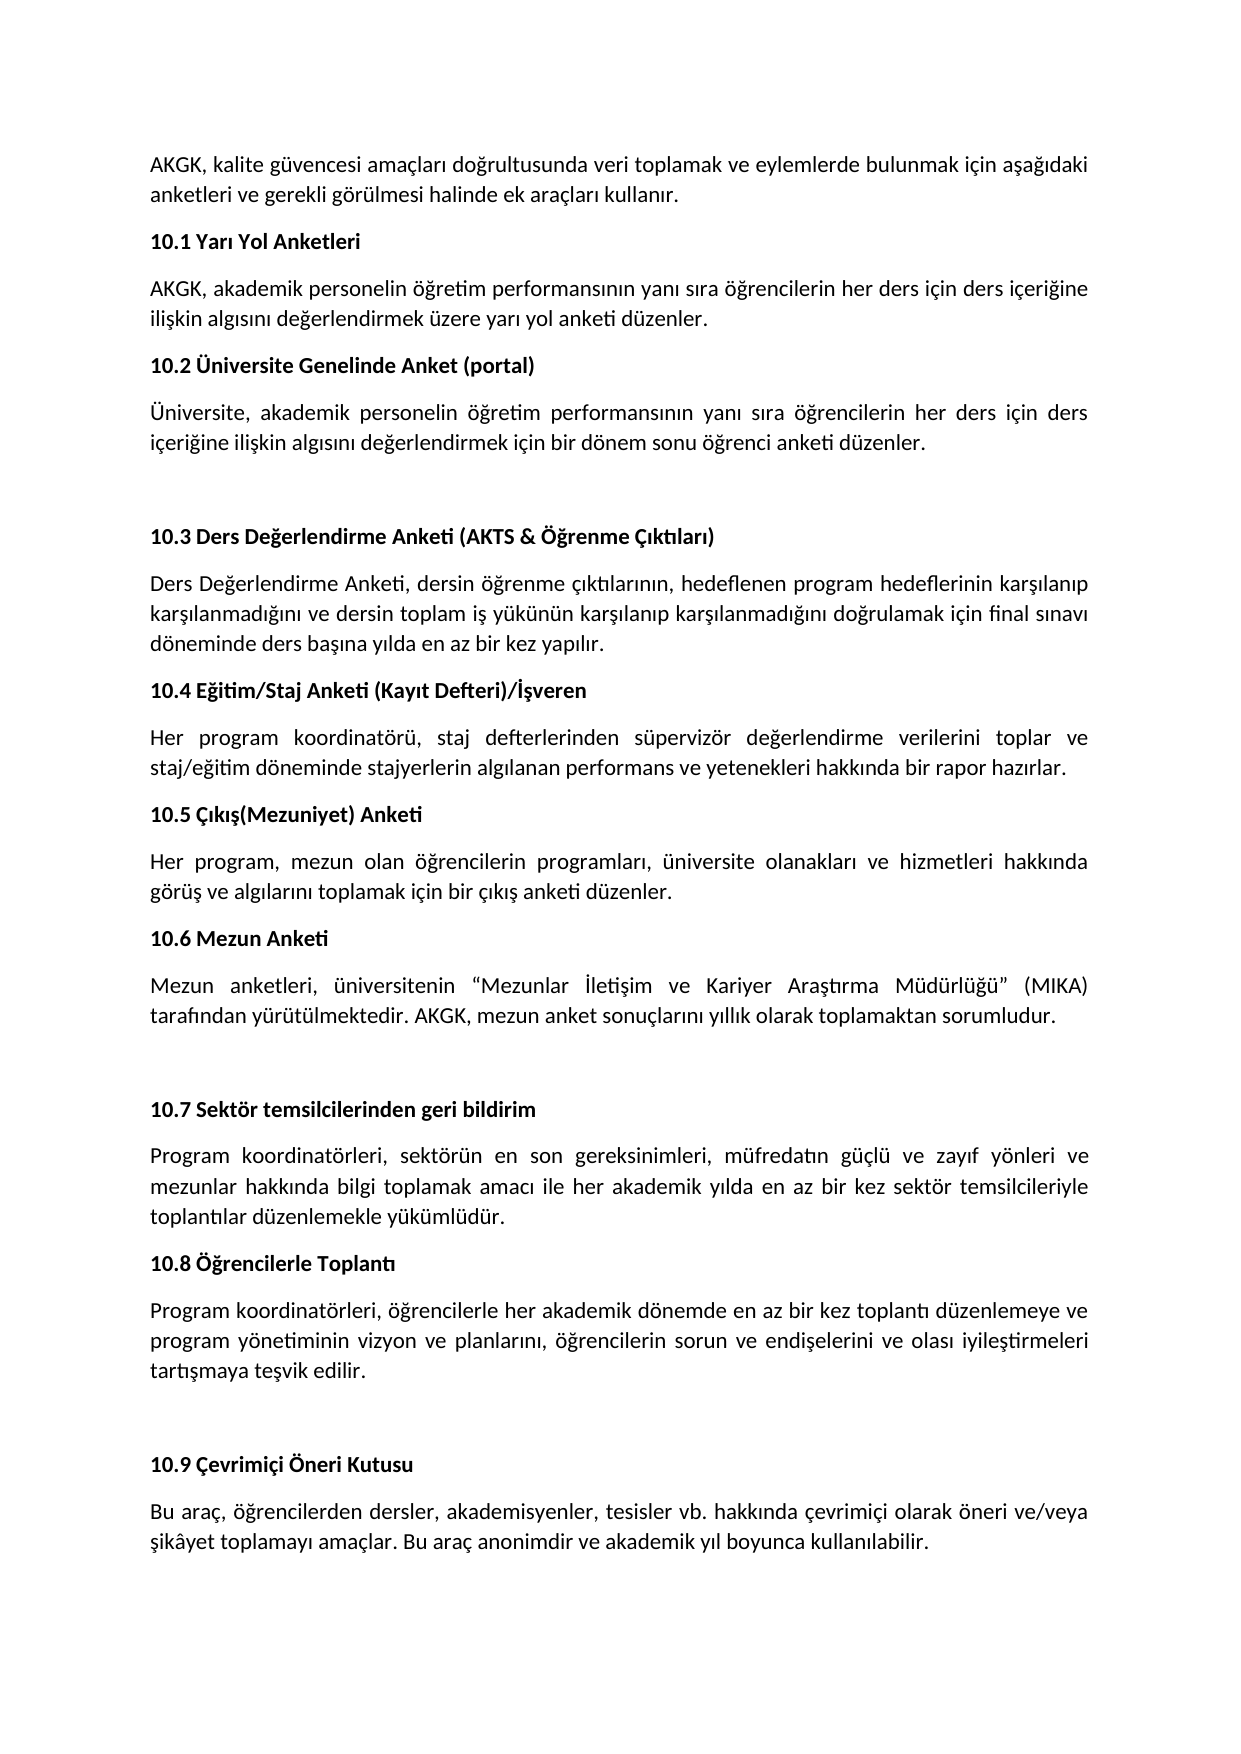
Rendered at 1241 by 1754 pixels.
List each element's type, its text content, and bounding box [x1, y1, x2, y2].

text Mezun anketleri, üniversitenin “Mezunlar İletişim ve Kariyer Araştırma Müdürlüğü” (MIKA) tarafından yürütülmektedir. AKGK, mezun anket sonuçlarını yıllık olarak toplamaktan sorumludur. [150, 971, 1090, 1029]
text Her program koordinatörü, staj defterlerinden süpervizör değerlendirme verilerini toplar ve staj/eğitim döneminde stajyerlerin algılanan performans ve yetenekleri hakkında bir rapor hazırlar. [150, 723, 1090, 781]
text 10.2 Üniversite Genelinde Anket (portal) [150, 351, 1090, 379]
text 10.9 Çevrimiçi Öneri Kutusu [150, 1450, 1090, 1478]
text 10.4 Eğitim/Staj Anketi (Kayıt Defteri)/İşveren [150, 676, 1090, 704]
text 10.6 Mezun Anketi [150, 924, 1090, 952]
text Program koordinatörleri, öğrencilerle her akademik dönemde en az bir kez toplantı düzenlemeye ve program yönetiminin vizyon ve planlarını, öğrencilerin sorun ve endişelerini ve olası iyileştirmeleri tartışmaya teşvik edilir. [150, 1296, 1090, 1384]
text AKGK, akademik personelin öğretim performansının yanı sıra öğrencilerin her ders için ders içeriğine ilişkin algısını değerlendirmek üzere yarı yol anketi düzenler. [150, 274, 1090, 332]
text Bu araç, öğrencilerden dersler, akademisyenler, tesisler vb. hakkında çevrimiçi olarak öneri ve/veya şikâyet toplamayı amaçlar. Bu araç anonimdir ve akademik yıl boyunca kullanılabilir. [150, 1497, 1090, 1555]
text 10.7 Sektör temsilcilerinden geri bildirim [150, 1095, 1090, 1123]
text Ders Değerlendirme Anketi, dersin öğrenme çıktılarının, hedeflenen program hedeflerinin karşılanıp karşılanmadığını ve dersin toplam iş yükünün karşılanıp karşılanmadığını doğrulamak için final sınavı döneminde ders başına yılda en az bir kez yapılır. [150, 569, 1090, 657]
text 10.3 Ders Değerlendirme Anketi (AKTS & Öğrenme Çıktıları) [150, 522, 1090, 550]
text 10.8 Öğrencilerle Toplantı [150, 1249, 1090, 1277]
text 10.1 Yarı Yol Anketleri [150, 227, 1090, 255]
text Üniversite, akademik personelin öğretim performansının yanı sıra öğrencilerin her ders için ders içeriğine ilişkin algısını değerlendirmek için bir dönem sonu öğrenci anketi düzenler. [150, 398, 1090, 456]
text Her program, mezun olan öğrencilerin programları, üniversite olanakları ve hizmetleri hakkında görüş ve algılarını toplamak için bir çıkış anketi düzenler. [150, 847, 1090, 905]
text 10.5 Çıkış(Mezuniyet) Anketi [150, 800, 1090, 828]
text Program koordinatörleri, sektörün en son gereksinimleri, müfredatın güçlü ve zayıf yönleri ve mezunlar hakkında bilgi toplamak amacı ile her akademik yılda en az bir kez sektör temsilcileriyle toplantılar düzenlemekle yükümlüdür. [150, 1142, 1090, 1230]
text AKGK, kalite güvencesi amaçları doğrultusunda veri toplamak ve eylemlerde bulunmak için aşağıdaki anketleri ve gerekli görülmesi halinde ek araçları kullanır. [150, 150, 1090, 208]
